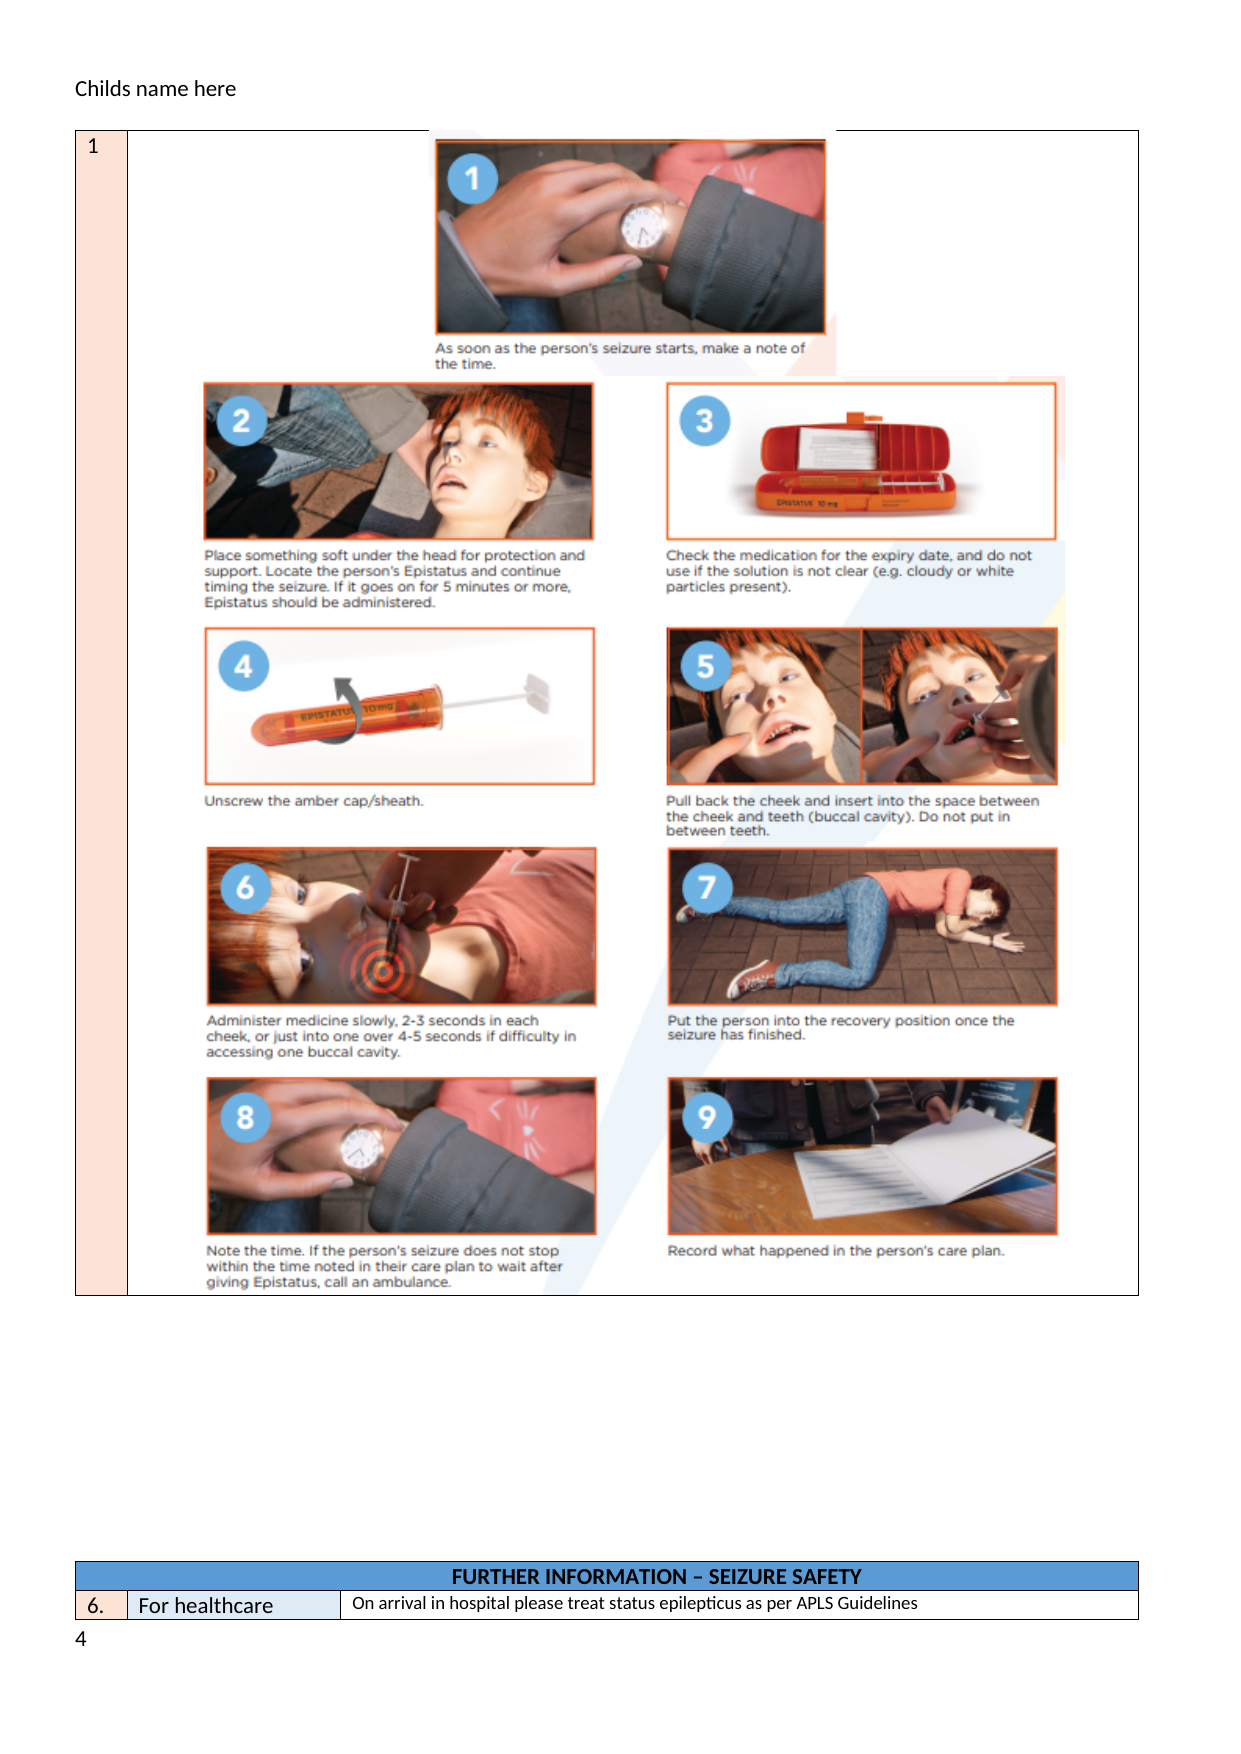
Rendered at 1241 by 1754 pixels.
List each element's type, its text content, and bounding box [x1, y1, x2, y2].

table_header FURTHER INFORMATION – SEIZURE SAFETY [76, 1562, 1138, 1590]
table_cell [128, 131, 428, 1295]
picture [199, 130, 1066, 1295]
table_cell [341, 1591, 1138, 1619]
table_cell [837, 131, 1138, 1295]
table_cell 6.1 [76, 1591, 127, 1619]
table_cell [128, 1591, 340, 1619]
table_cell 5.1 [76, 131, 127, 1295]
